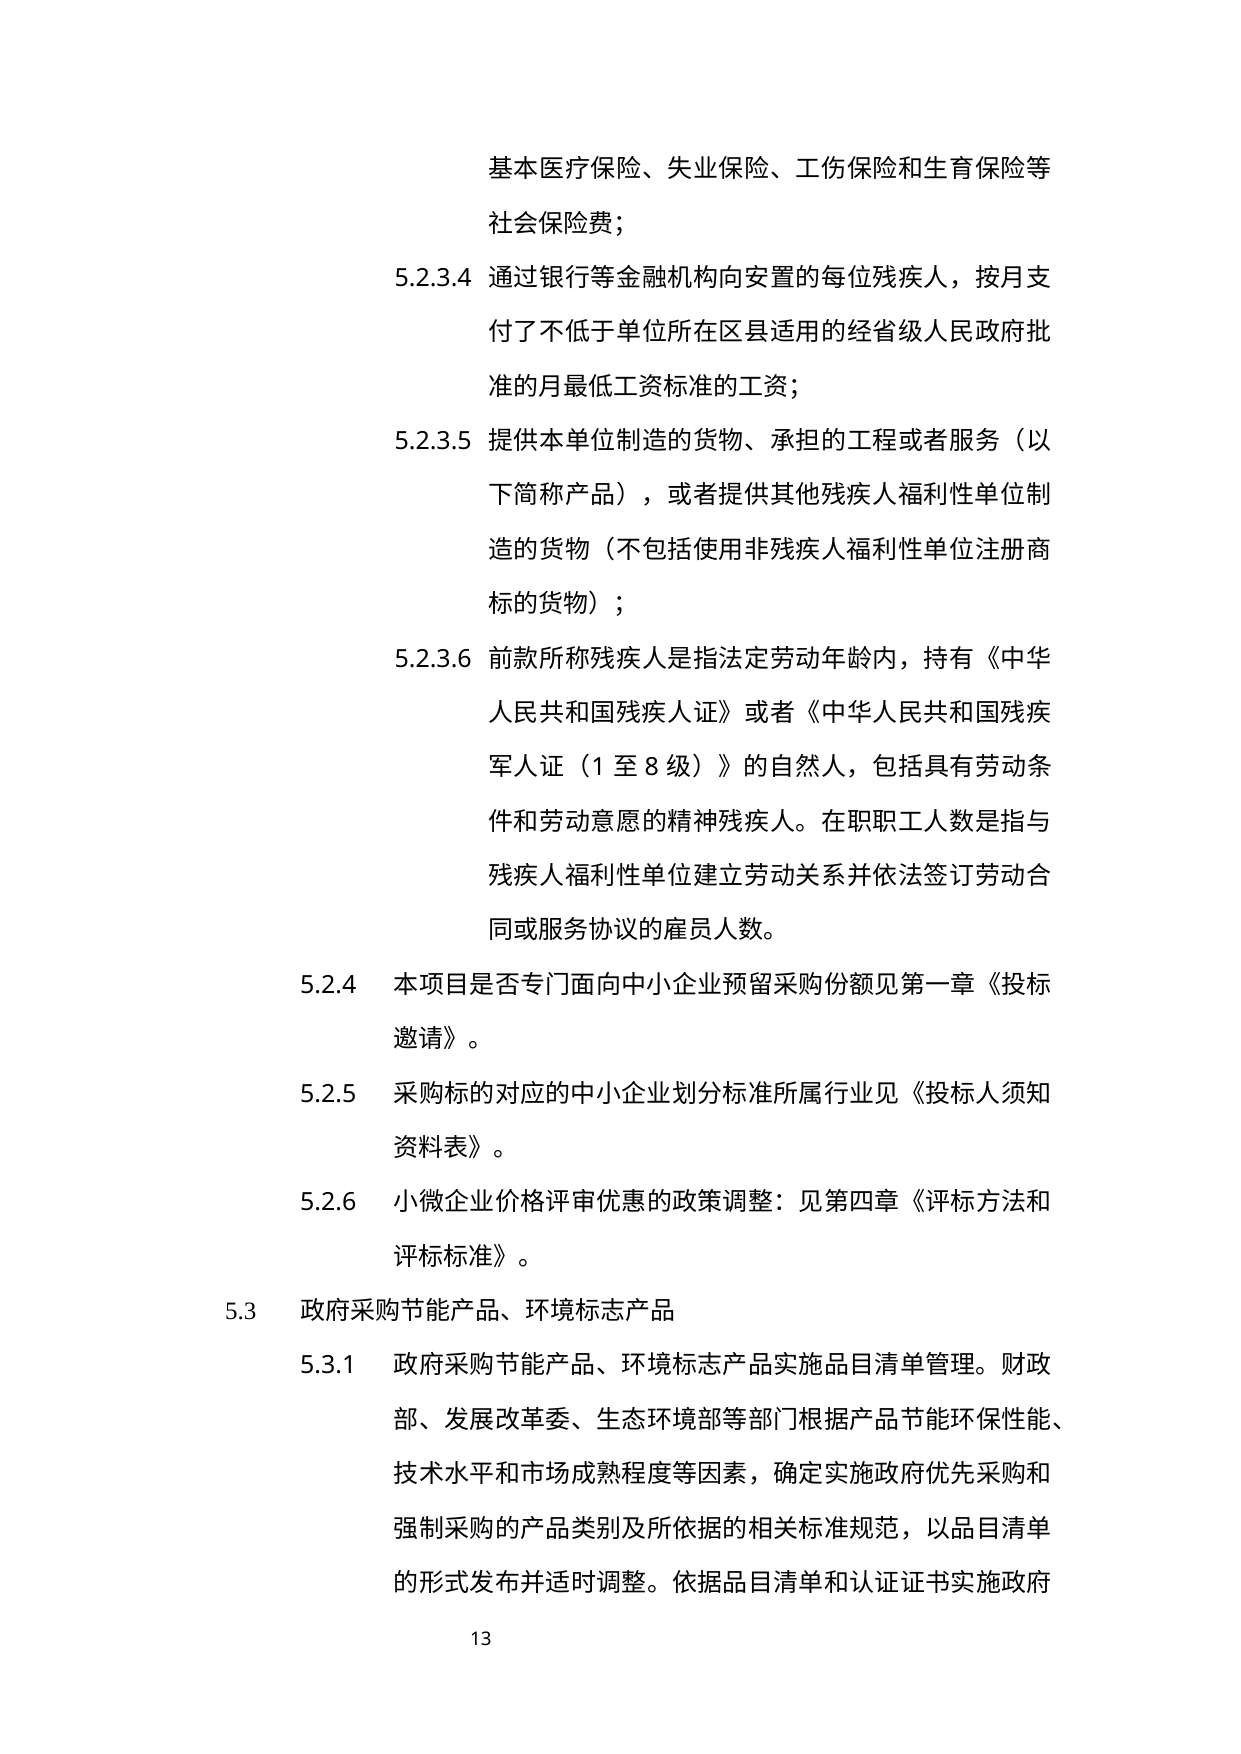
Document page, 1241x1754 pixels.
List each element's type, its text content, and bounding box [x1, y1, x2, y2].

list 采购标的对应的中小企业划分标准所属行业见《投标人须知资料表》。 [300, 1073, 1053, 1164]
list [394, 149, 1053, 239]
list 前款所称残疾人是指法定劳动年龄内，持有《中华人民共和国残疾人证》或者《中华人民共和国残疾军人证（1 至8 级）》的自然人，包括具有劳动条件和劳动意愿的精神残疾人。在职职工人数是指与残疾人福利性单位建立劳动关系并依法签订劳动合同或服务协议的雇员人数。 [394, 638, 1053, 946]
list 小微企业价格评审优惠的政策调整：见第四章《评标方法和评标标准》。 [300, 1182, 1053, 1272]
list 政府采购节能产品、环境标志产品 [225, 1291, 1053, 1327]
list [300, 1345, 1053, 1599]
list 通过银行等金融机构向安置的每位残疾人，按月支付了不低于单位所在区县适用的经省级人民政府批准的月最低工资标准的工资； [394, 257, 1053, 402]
list 提供本单位制造的货物、承担的工程或者服务（以下简称产品），或者提供其他残疾人福利性单位制造的货物（不包括使用非残疾人福利性单位注册商标的货物）； [394, 421, 1053, 620]
list 本项目是否专门面向中小企业预留采购份额见第一章《投标邀请》。 [300, 964, 1053, 1055]
